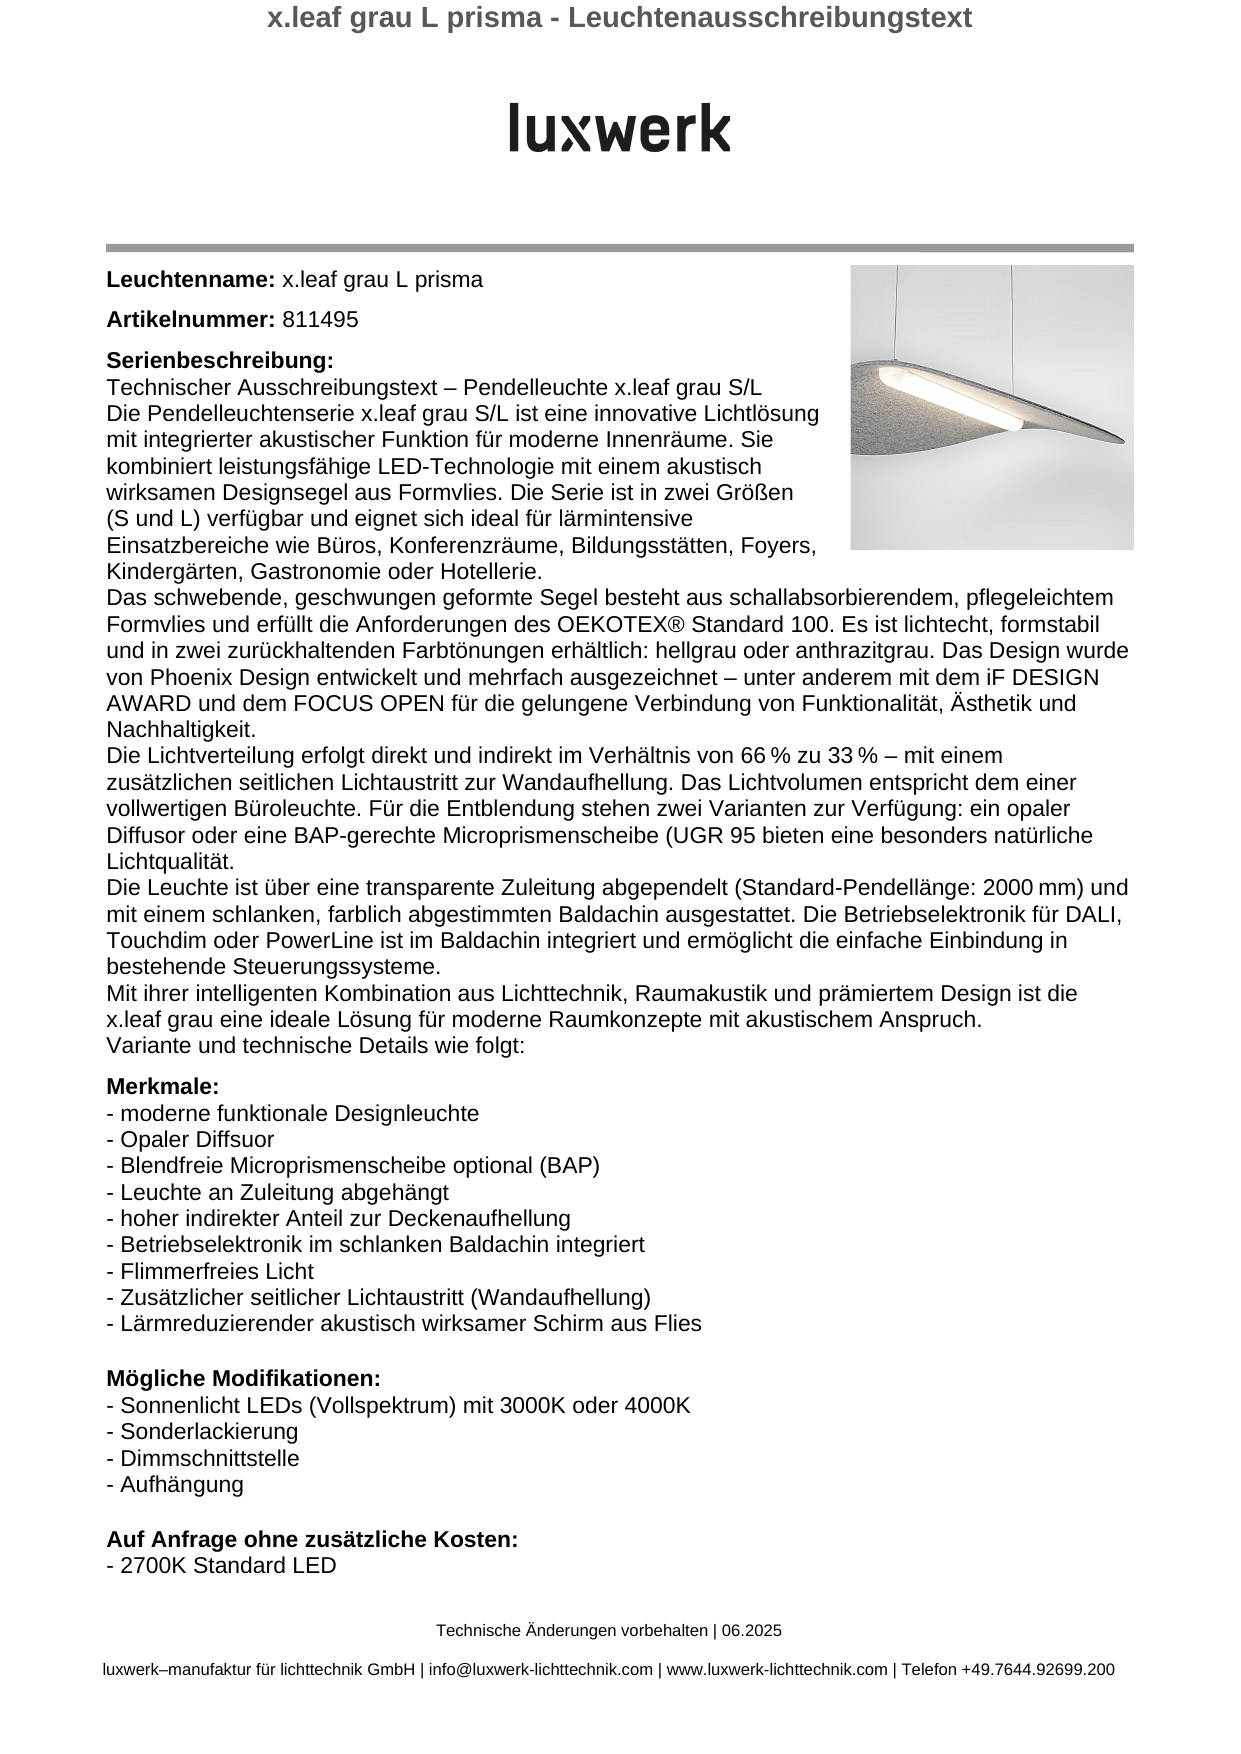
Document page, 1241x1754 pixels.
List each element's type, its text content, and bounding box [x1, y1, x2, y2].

text - Betriebselektronik im schlanken Baldachin integriert [106, 1231, 1134, 1258]
text - Lärmreduzierender akustisch wirksamer Schirm aus Flies [106, 1310, 1134, 1337]
text Das schwebende, geschwungen geformte Segel besteht aus schallabsorbierendem, pflegeleichtem Formvlies und erfüllt die Anforderungen des OEKOTEX® Standard 100. Es ist lichtecht, formstabil und in zwei zurückhaltenden Farbtönungen erhältlich: hellgrau oder anthrazitgrau. Das Design wurde von Phoenix Design entwickelt und mehrfach ausgezeichnet – unter anderem mit dem iF DESIGN AWARD und dem FOCUS OPEN für die gelungene Verbindung von Funktionalität, Ästhetik und Nachhaltigkeit. [106, 584, 1134, 742]
text - Blendfreie Microprismenscheibe optional (BAP) [106, 1152, 1134, 1178]
text - Aufhängung [106, 1471, 1134, 1497]
text - hoher indirekter Anteil zur Deckenaufhellung [106, 1205, 1134, 1231]
text - Flimmerfreies Licht [106, 1258, 1134, 1284]
text - Opaler Diffsuor [106, 1126, 1134, 1152]
text Die Lichtverteilung erfolgt direkt und indirekt im Verhältnis von 66 % zu 33 % – mit einem zusätzlichen seitlichen Lichtaustritt zur Wandaufhellung. Das Lichtvolumen entspricht dem einer vollwertigen Büroleuchte. Für die Entblendung stehen zwei Varianten zur Verfügung: ein opaler Diffusor oder eine BAP-gerechte Microprismenscheibe (UGR 95 bieten eine besonders natürliche Lichtqualität. [106, 742, 1134, 874]
text Variante und technische Details wie folgt: Merkmale: - moderne funktionale Designleuchte [106, 1032, 1134, 1126]
text Mit ihrer intelligenten Kombination aus Lichttechnik, Raumakustik und prämiertem Design ist die x.leaf grau eine ideale Lösung für moderne Raumkonzepte mit akustischem Anspruch. [106, 980, 1134, 1032]
text - Zusätzlicher seitlicher Lichtaustritt (Wandaufhellung) [106, 1284, 1134, 1310]
text Auf Anfrage ohne zusätzliche Kosten: - 2700K Standard LED [106, 1497, 1134, 1579]
text Leuchtenname: x.leaf grau L prisma Artikelnummer: 811495 Serienbeschreibung: Technischer Ausschreibungstext – Pendelleuchte x.leaf grau S/L [106, 266, 850, 400]
text Die Pendelleuchtenserie x.leaf grau S/L ist eine innovative Lichtlösung mit integrierter akustischer Funktion für moderne Innenräume. Sie kombiniert leistungsfähige LED-Technologie mit einem akustisch wirksamen Designsegel aus Formvlies. Die Serie ist in zwei Größen (S und L) verfügbar und eignet sich ideal für lärmintensive Einsatzbereiche wie Büros, Konferenzräume, Bildungsstätten, Foyers, Kindergärten, Gastronomie oder Hotellerie. [106, 400, 1134, 584]
text - Leuchte an Zuleitung abgehängt [106, 1178, 1134, 1205]
text - Sonderlackierung [106, 1418, 1134, 1444]
text - Dimmschnittstelle [106, 1444, 1134, 1471]
text Die Leuchte ist über eine transparente Zuleitung abgependelt (Standard-Pendellänge: 2000 mm) und mit einem schlanken, farblich abgestimmten Baldachin ausgestattet. Die Betriebselektronik für DALI, Touchdim oder PowerLine ist im Baldachin integriert und ermöglicht die einfache Einbindung in bestehende Steuerungssysteme. [106, 874, 1134, 980]
text Mögliche Modifikationen: - Sonnenlicht LEDs (Vollspektrum) mit 3000K oder 4000K [106, 1337, 1134, 1418]
